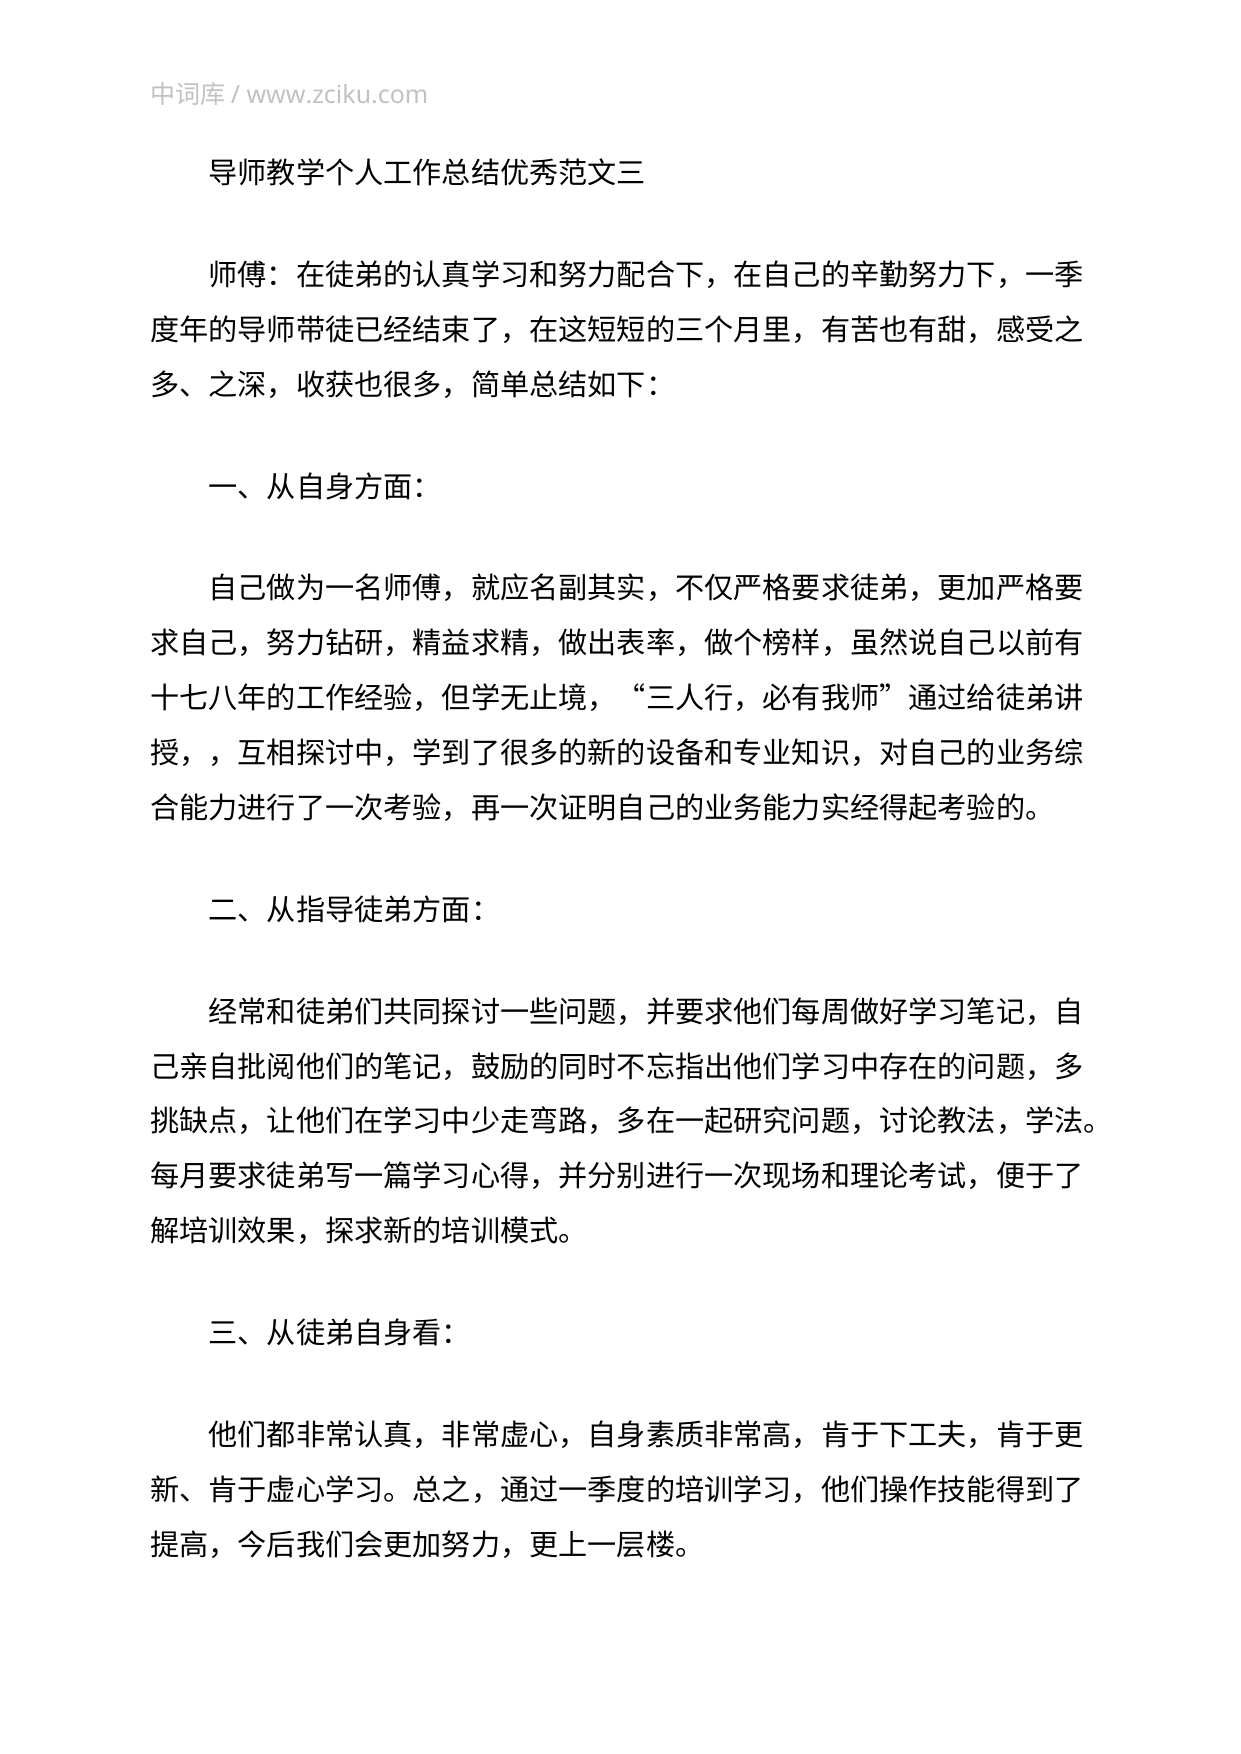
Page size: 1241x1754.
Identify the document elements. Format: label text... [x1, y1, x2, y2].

text 自己做为一名师傅，就应名副其实，不仅严格要求徒弟，更加严格要求自己，努力钻研，精益求精，做出表率，做个榜样，虽然说自己以前有十七八年的工作经验，但学无止境，“三人行，必有我师”通过给徒弟讲授，，互相探讨中，学到了很多的新的设备和专业知识，对自己的业务综合能力进行了一次考验，再一次证明自己的业务能力实经得起考验的。 [150, 565, 1090, 827]
text 经常和徒弟们共同探讨一些问题，并要求他们每周做好学习笔记，自己亲自批阅他们的笔记，鼓励的同时不忘指出他们学习中存在的问题，多挑缺点，让他们在学习中少走弯路，多在一起研究问题，讨论教法，学法。每月要求徒弟写一篇学习心得，并分别进行一次现场和理论考试，便于了解培训效果，探求新的培训模式。 [150, 988, 1090, 1250]
text 三、从徒弟自身看： [150, 1309, 1090, 1352]
text 一、从自身方面： [150, 463, 1090, 506]
text 二、从指导徒弟方面： [150, 886, 1090, 929]
text 导师教学个人工作总结优秀范文三 [150, 150, 1090, 192]
text 他们都非常认真，非常虚心，自身素质非常高，肯于下工夫，肯于更新、肯于虚心学习。总之，通过一季度的培训学习，他们操作技能得到了提高，今后我们会更加努力，更上一层楼。 [150, 1411, 1090, 1563]
text 师傅：在徒弟的认真学习和努力配合下，在自己的辛勤努力下，一季度年的导师带徒已经结束了，在这短短的三个月里，有苦也有甜，感受之多、之深，收获也很多，简单总结如下： [150, 252, 1090, 404]
